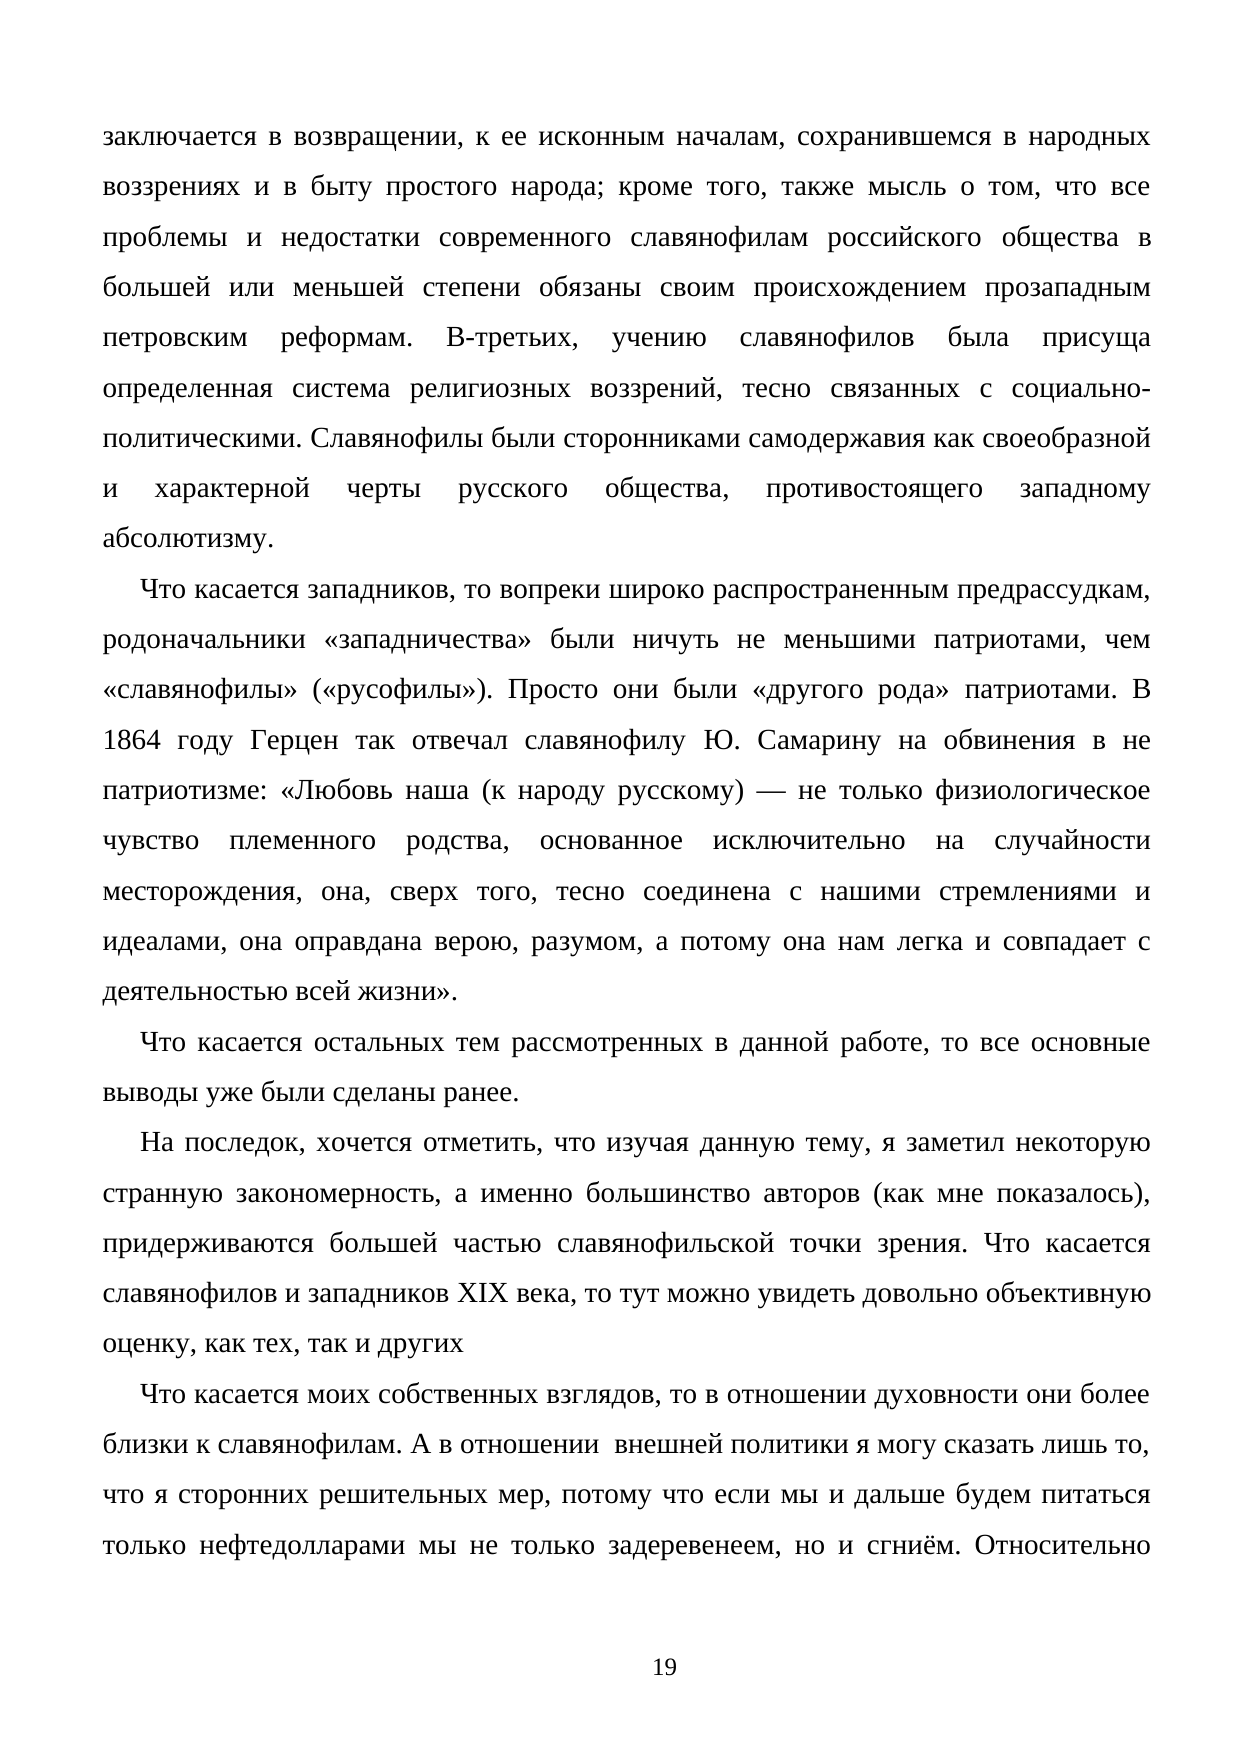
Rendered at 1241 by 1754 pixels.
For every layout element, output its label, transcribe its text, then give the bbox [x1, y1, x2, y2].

text Что касается остальных тем рассмотренных в данной работе, то все основные выводы уже были сделаны ранее. [102, 1024, 1152, 1108]
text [102, 1376, 1152, 1560]
text На последок, хочется отметить, что изучая данную тему, я заметил некоторую странную закономерность, а именно большинство авторов (как мне показалось), придерживаются большей частью славянофильской точки зрения. Что касается славянофилов и западников XIX века, то тут можно увидеть довольно объективную оценку, как тех, так и других [102, 1124, 1152, 1359]
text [102, 118, 1152, 554]
text Что касается западников, то вопреки широко распространенным предрассудкам, родоначальники «западничества» были ничуть не меньшими патриотами, чем «славянофилы» («русофилы»). Просто они были «другого рода» патриотами. В 1864 году Герцен так отвечал славянофилу Ю. Самарину на обвинения в не патриотизме: «Любовь наша (к народу русскому) — не только физиологическое чувство племенного родства, основанное исключительно на случайности месторождения, она, сверх того, тесно соединена с нашими стремлениями и идеалами, она оправдана верою, разумом, а потому она нам легка и совпадает с деятельностью всей жизни». [102, 571, 1152, 1007]
